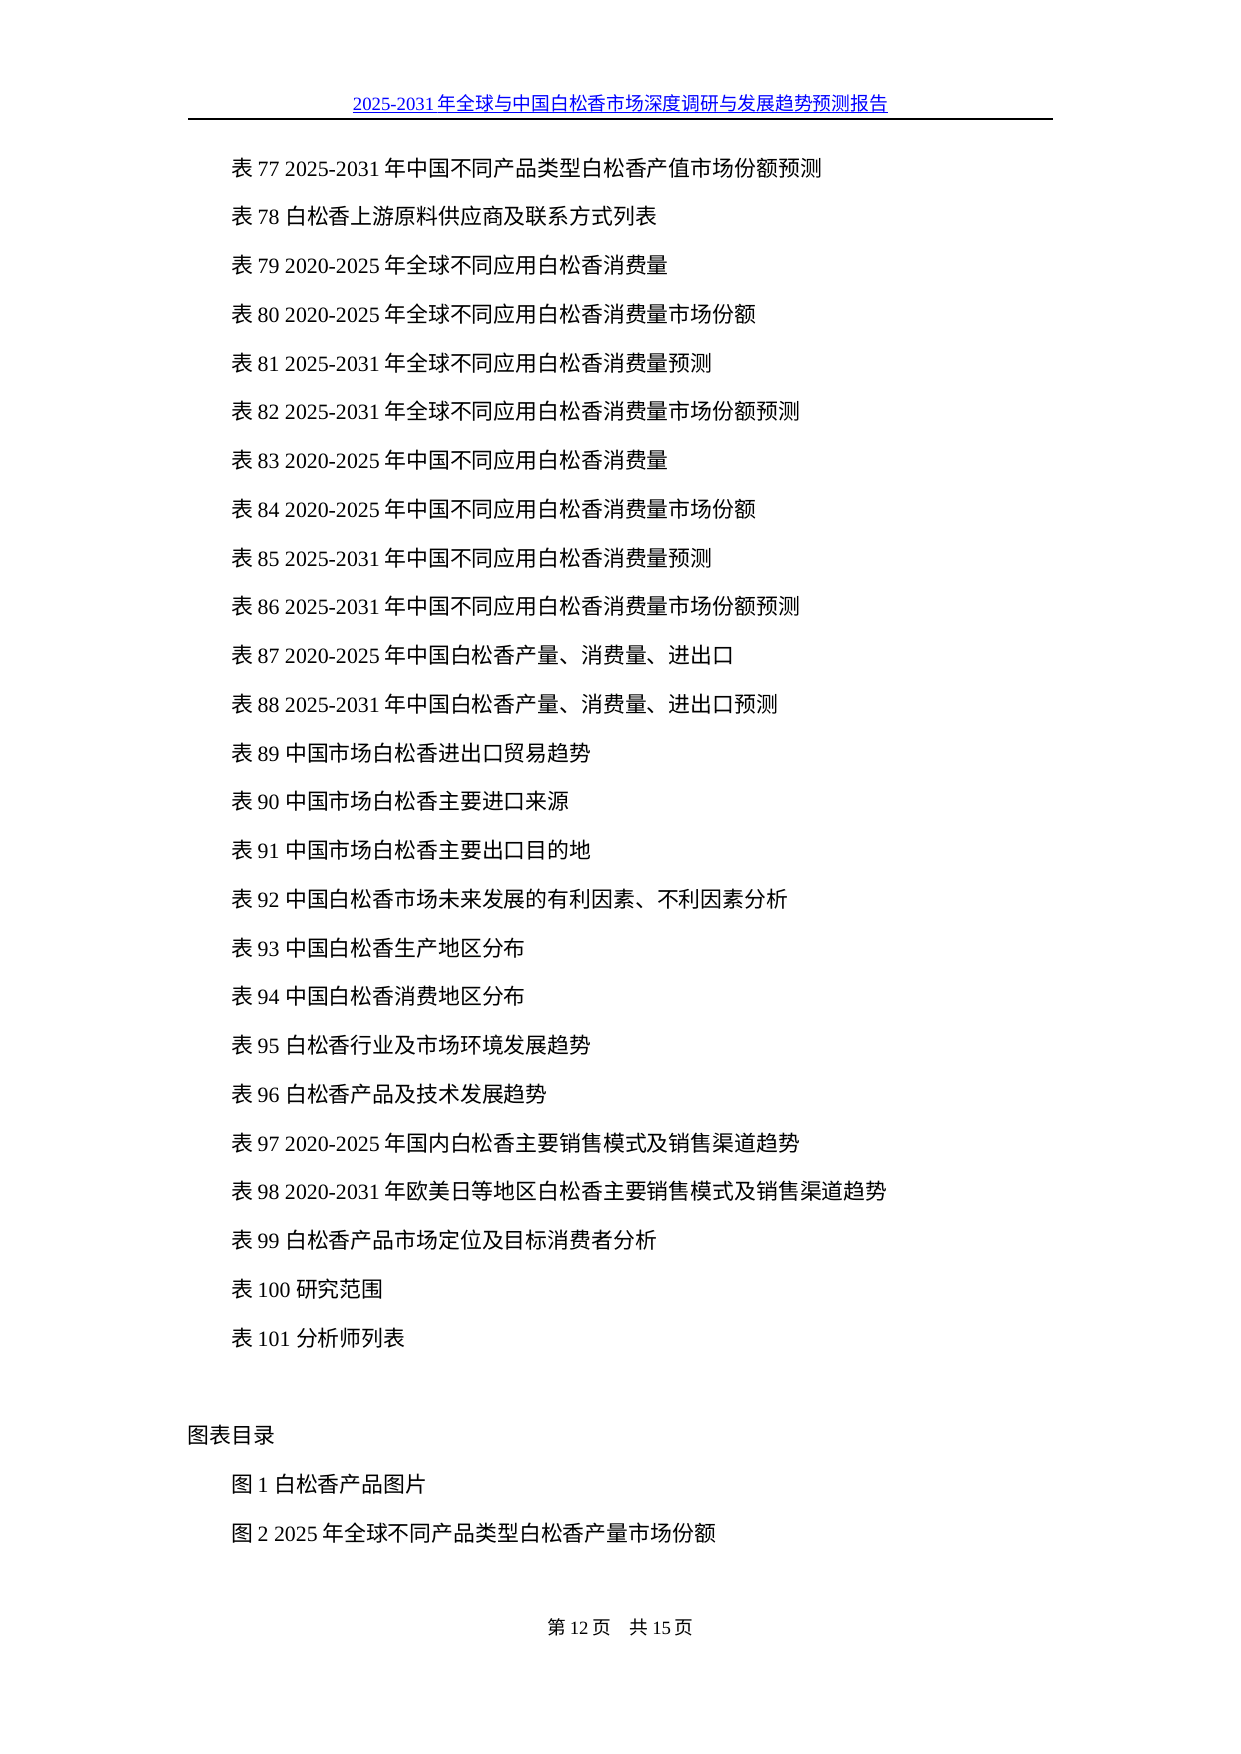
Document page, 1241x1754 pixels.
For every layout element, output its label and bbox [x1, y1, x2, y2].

text [187, 150, 1053, 1548]
